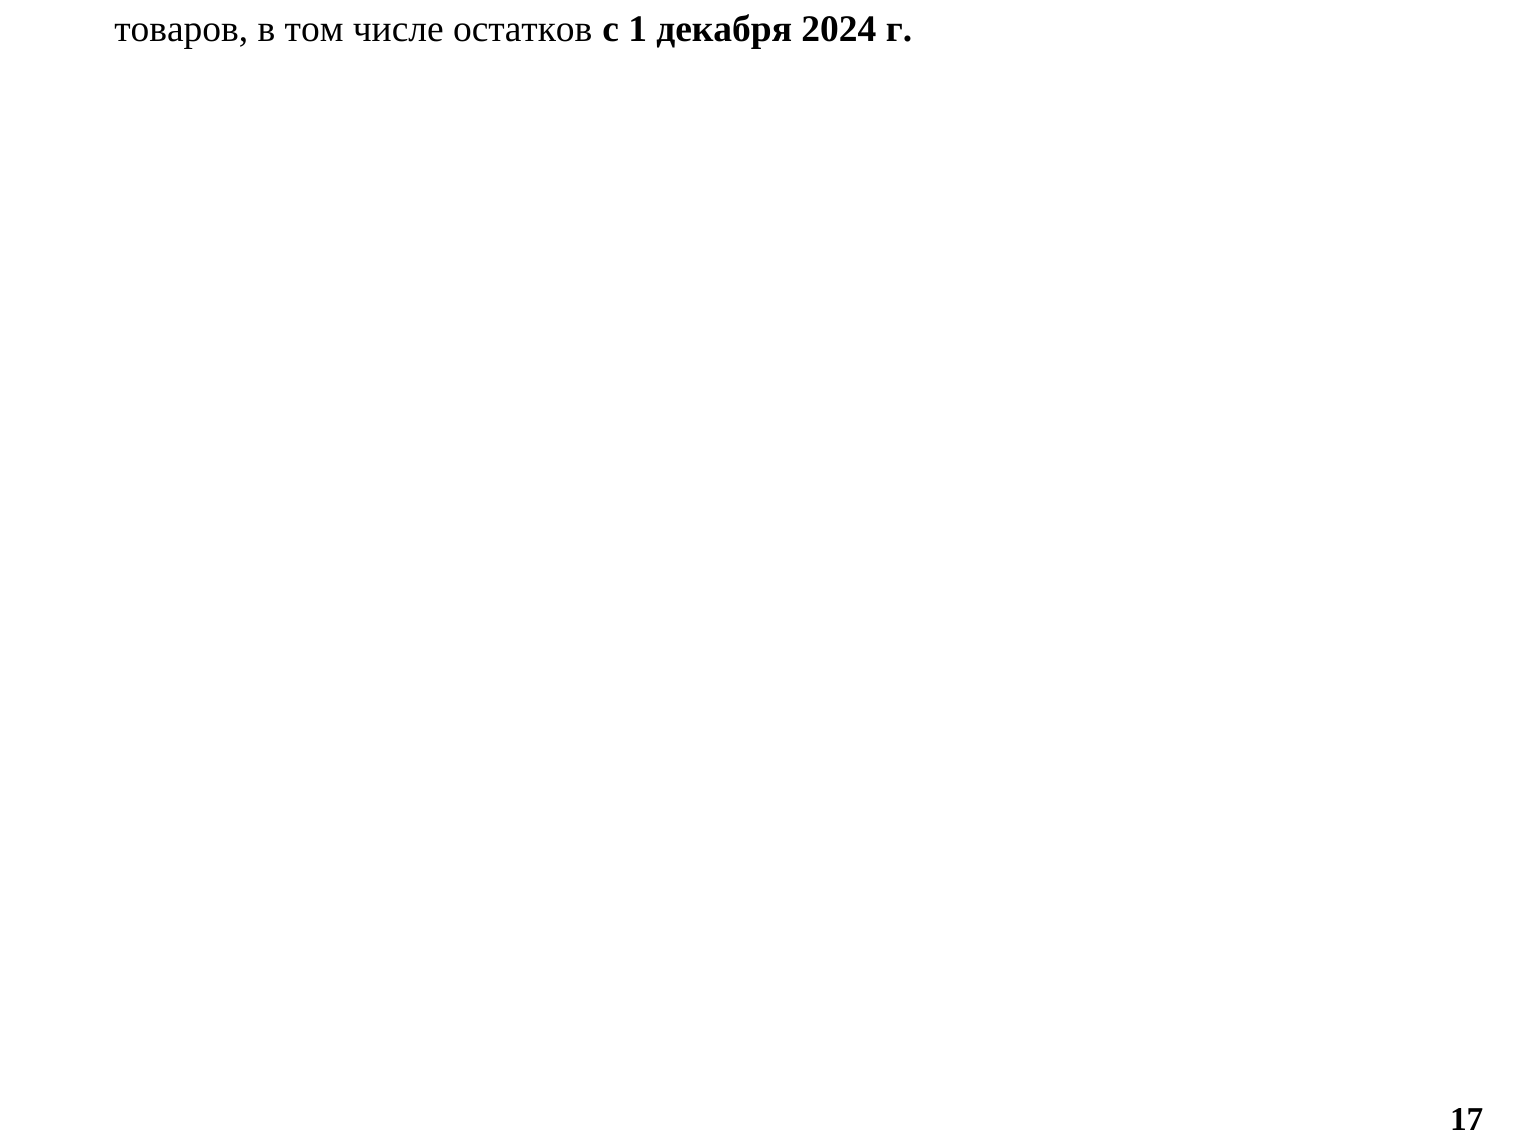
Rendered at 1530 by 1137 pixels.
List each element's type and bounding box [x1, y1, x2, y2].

text [114, 6, 1433, 50]
